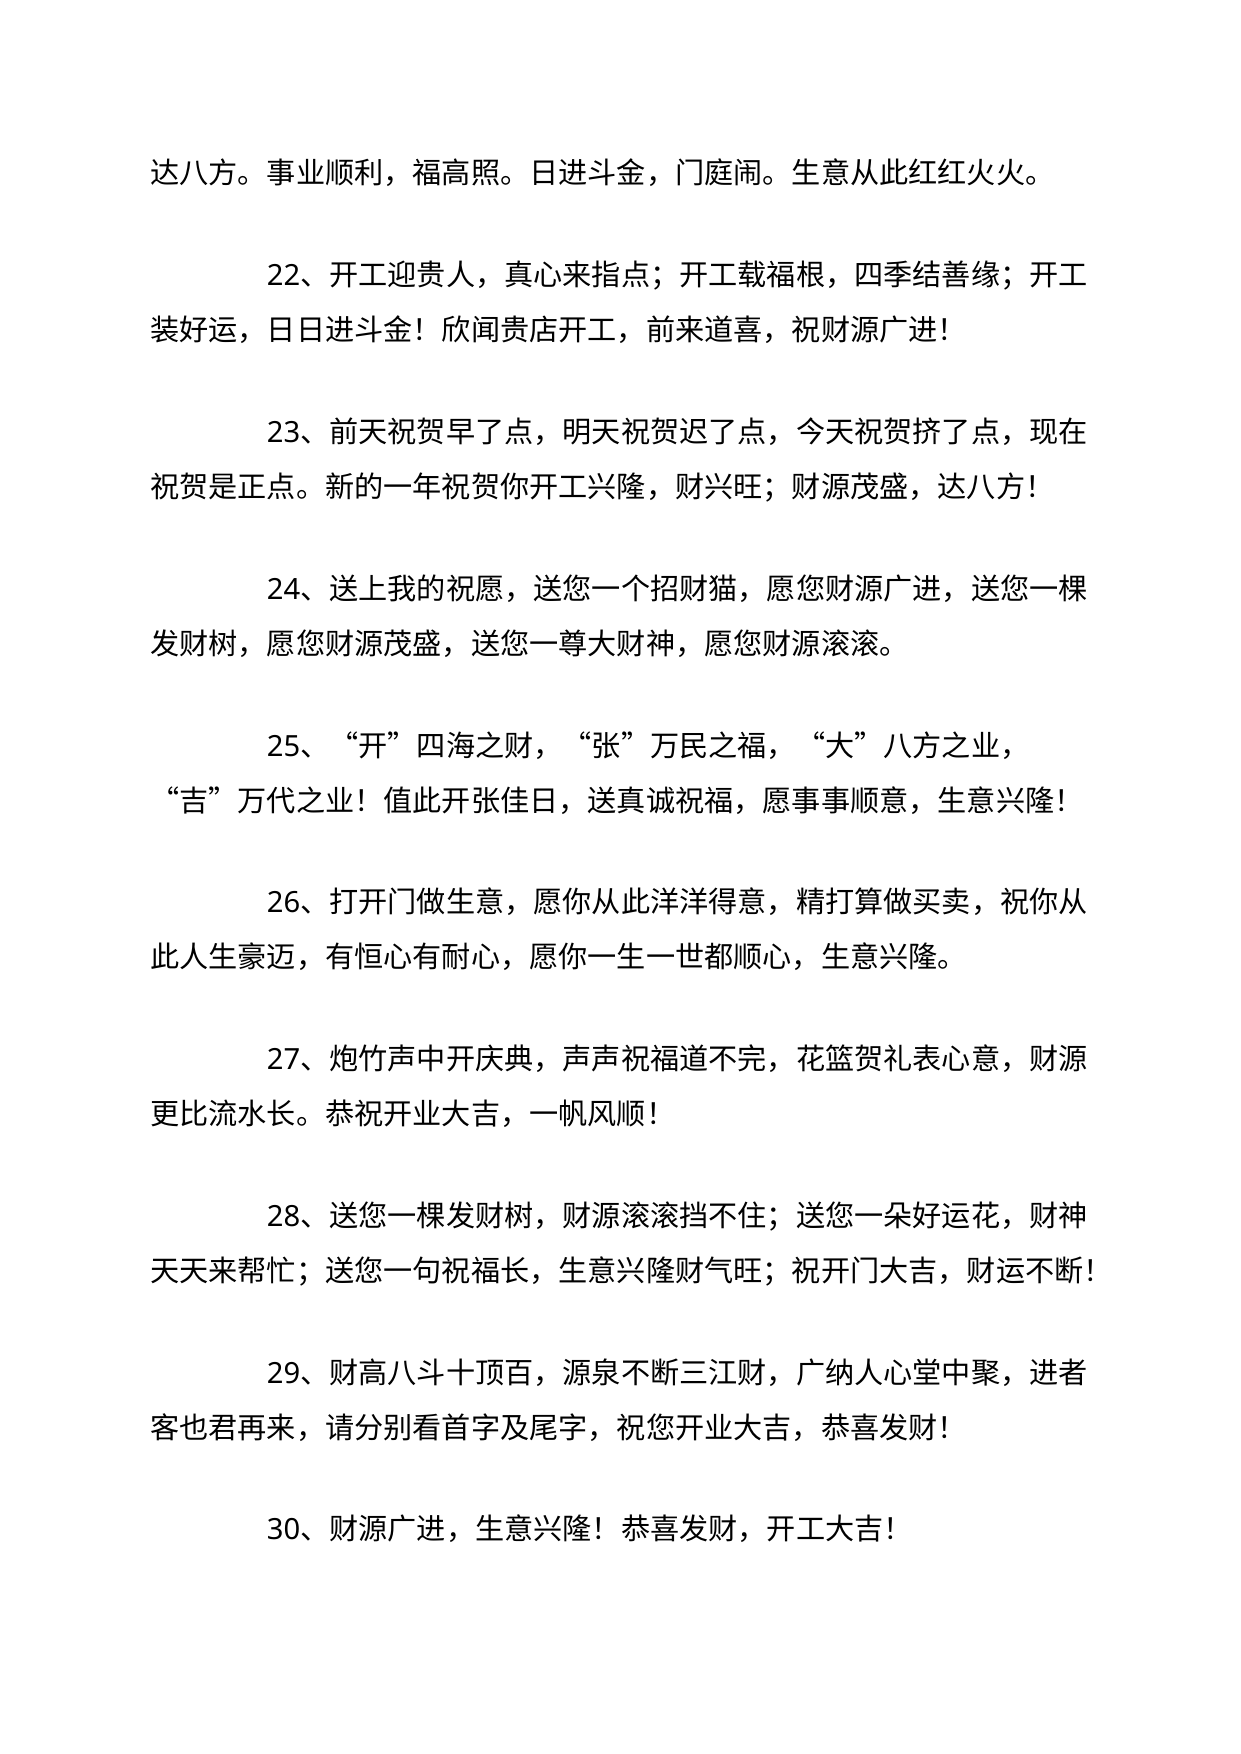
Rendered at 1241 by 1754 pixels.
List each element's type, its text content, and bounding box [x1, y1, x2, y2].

text 30、财源广进，生意兴隆！恭喜发财，开工大吉！ [150, 1506, 1090, 1548]
text 28、送您一棵发财树，财源滚滚挡不住；送您一朵好运花，财神天天来帮忙；送您一句祝福长，生意兴隆财气旺；祝开门大吉，财运不断！ [150, 1192, 1090, 1290]
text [150, 150, 1090, 192]
text 27、炮竹声中开庆典，声声祝福道不完，花篮贺礼表心意，财源更比流水长。恭祝开业大吉，一帆风顺！ [150, 1036, 1090, 1133]
text 29、财高八斗十顶百，源泉不断三江财，广纳人心堂中聚，进者客也君再来，请分别看首字及尾字，祝您开业大吉，恭喜发财！ [150, 1349, 1090, 1446]
text 22、开工迎贵人，真心来指点；开工载福根，四季结善缘；开工装好运，日日进斗金！欣闻贵店开工，前来道喜，祝财源广进！ [150, 252, 1090, 349]
text 25、“开”四海之财，“张”万民之福，“大”八方之业，“吉”万代之业！值此开张佳日，送真诚祝福，愿事事顺意，生意兴隆！ [150, 722, 1090, 819]
text 23、前天祝贺早了点，明天祝贺迟了点，今天祝贺挤了点，现在祝贺是正点。新的一年祝贺你开工兴隆，财兴旺；财源茂盛，达八方！ [150, 408, 1090, 506]
text 26、打开门做生意，愿你从此洋洋得意，精打算做买卖，祝你从此人生豪迈，有恒心有耐心，愿你一生一世都顺心，生意兴隆。 [150, 879, 1090, 976]
text 24、送上我的祝愿，送您一个招财猫，愿您财源广进，送您一棵发财树，愿您财源茂盛，送您一尊大财神，愿您财源滚滚。 [150, 565, 1090, 663]
